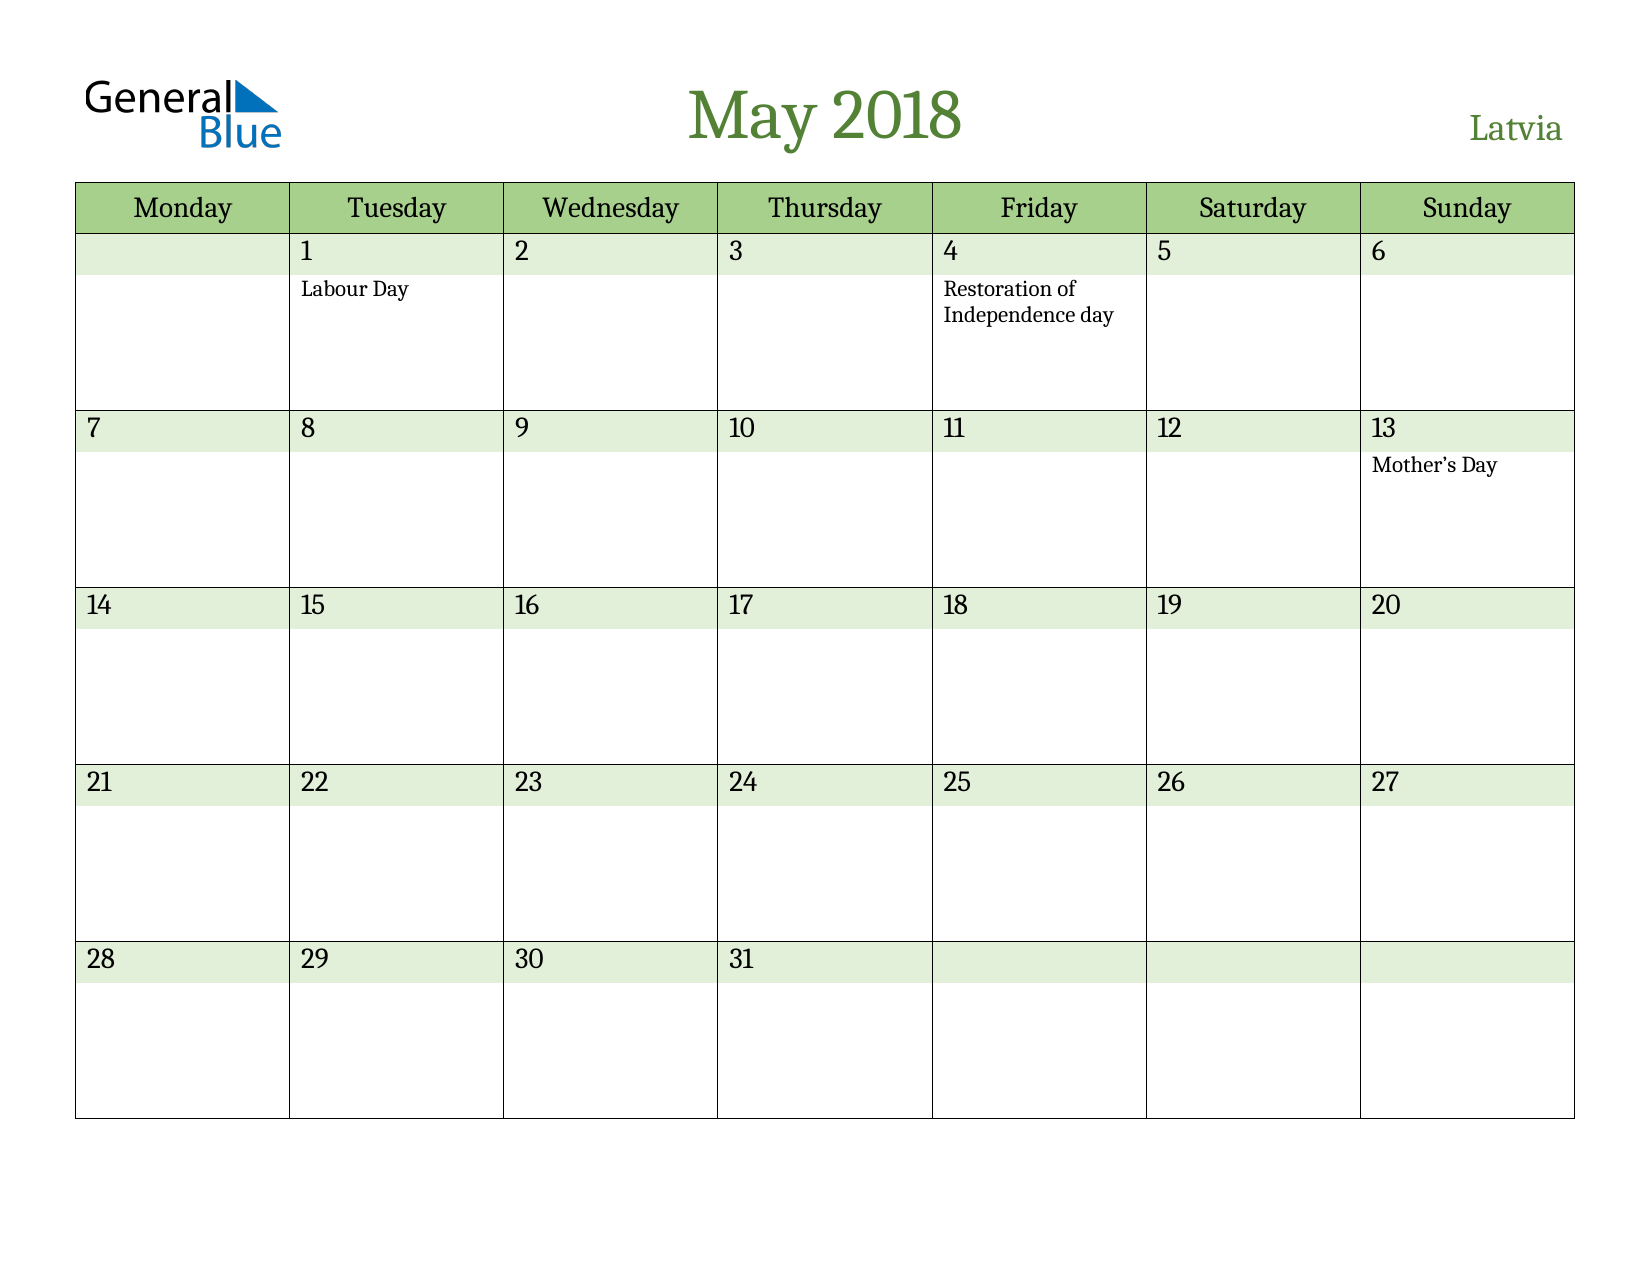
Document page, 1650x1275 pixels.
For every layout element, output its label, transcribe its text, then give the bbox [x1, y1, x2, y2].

table_cell [504, 629, 717, 764]
table_cell [76, 629, 289, 764]
table_cell 7 [76, 411, 289, 452]
table_cell [1361, 942, 1574, 983]
table_cell [1361, 983, 1574, 1118]
table_cell 20 [1361, 588, 1574, 629]
table_cell [76, 275, 289, 410]
table_cell 25 [933, 765, 1146, 806]
table_cell [1361, 629, 1574, 764]
table_cell 18 [933, 588, 1146, 629]
table_cell [290, 452, 503, 587]
table_cell 23 [504, 765, 717, 806]
table_cell 3 [718, 234, 932, 275]
table_cell 4 [933, 234, 1146, 275]
table_cell [1147, 275, 1360, 410]
table_cell [504, 983, 717, 1118]
table_cell [504, 452, 717, 587]
table_cell 29 [290, 942, 503, 983]
table_cell [933, 452, 1146, 587]
table_cell Saturday [1147, 183, 1360, 233]
table_cell Mother’s Day [1361, 452, 1574, 587]
table_cell Friday [933, 183, 1146, 233]
table_cell 6 [1361, 234, 1574, 275]
table_cell [718, 629, 932, 764]
table_cell [718, 275, 932, 410]
picture [86, 80, 281, 148]
table_cell Wednesday [504, 183, 717, 233]
table_cell 24 [718, 765, 932, 806]
table_cell [290, 983, 503, 1118]
table_cell Restoration of Independence day [933, 275, 1146, 410]
table_cell [933, 983, 1146, 1118]
table_cell 22 [290, 765, 503, 806]
table_cell 15 [290, 588, 503, 629]
table_cell 2 [504, 234, 717, 275]
table_cell 21 [76, 765, 289, 806]
table_cell 28 [76, 942, 289, 983]
table_header [76, 75, 503, 182]
table_cell 10 [718, 411, 932, 452]
table_cell 30 [504, 942, 717, 983]
table_cell [504, 806, 717, 941]
table_cell [933, 942, 1146, 983]
table_cell [290, 806, 503, 941]
table_cell 9 [504, 411, 717, 452]
table_cell 19 [1147, 588, 1360, 629]
table_cell [504, 275, 717, 410]
table_cell [718, 452, 932, 587]
table_cell [1147, 942, 1360, 983]
table_cell [933, 806, 1146, 941]
table_cell 16 [504, 588, 717, 629]
table_cell 8 [290, 411, 503, 452]
table_cell 27 [1361, 765, 1574, 806]
table_cell 17 [718, 588, 932, 629]
table_cell Sunday [1361, 183, 1574, 233]
table_cell 13 [1361, 411, 1574, 452]
table_cell 26 [1147, 765, 1360, 806]
table_cell [76, 983, 289, 1118]
table_cell [1147, 452, 1360, 587]
table_cell Labour Day [290, 275, 503, 410]
table_cell 31 [718, 942, 932, 983]
table_cell [1147, 629, 1360, 764]
table_cell [933, 629, 1146, 764]
table_cell [718, 806, 932, 941]
table_cell [1147, 806, 1360, 941]
table_cell Monday [76, 183, 289, 233]
table_cell [76, 806, 289, 941]
table_cell 14 [76, 588, 289, 629]
table_cell [718, 983, 932, 1118]
table_cell 11 [933, 411, 1146, 452]
table_cell [1147, 983, 1360, 1118]
table_cell [76, 234, 289, 275]
table_cell Tuesday [290, 183, 503, 233]
table_header May 2018 [504, 75, 1146, 182]
table_header Latvia [1146, 75, 1574, 182]
table_cell Thursday [718, 183, 932, 233]
table_cell 5 [1147, 234, 1360, 275]
table_cell [76, 452, 289, 587]
table_cell [1361, 806, 1574, 941]
table_cell 12 [1147, 411, 1360, 452]
table_cell 1 [290, 234, 503, 275]
table_cell [1361, 275, 1574, 410]
table_cell [290, 629, 503, 764]
